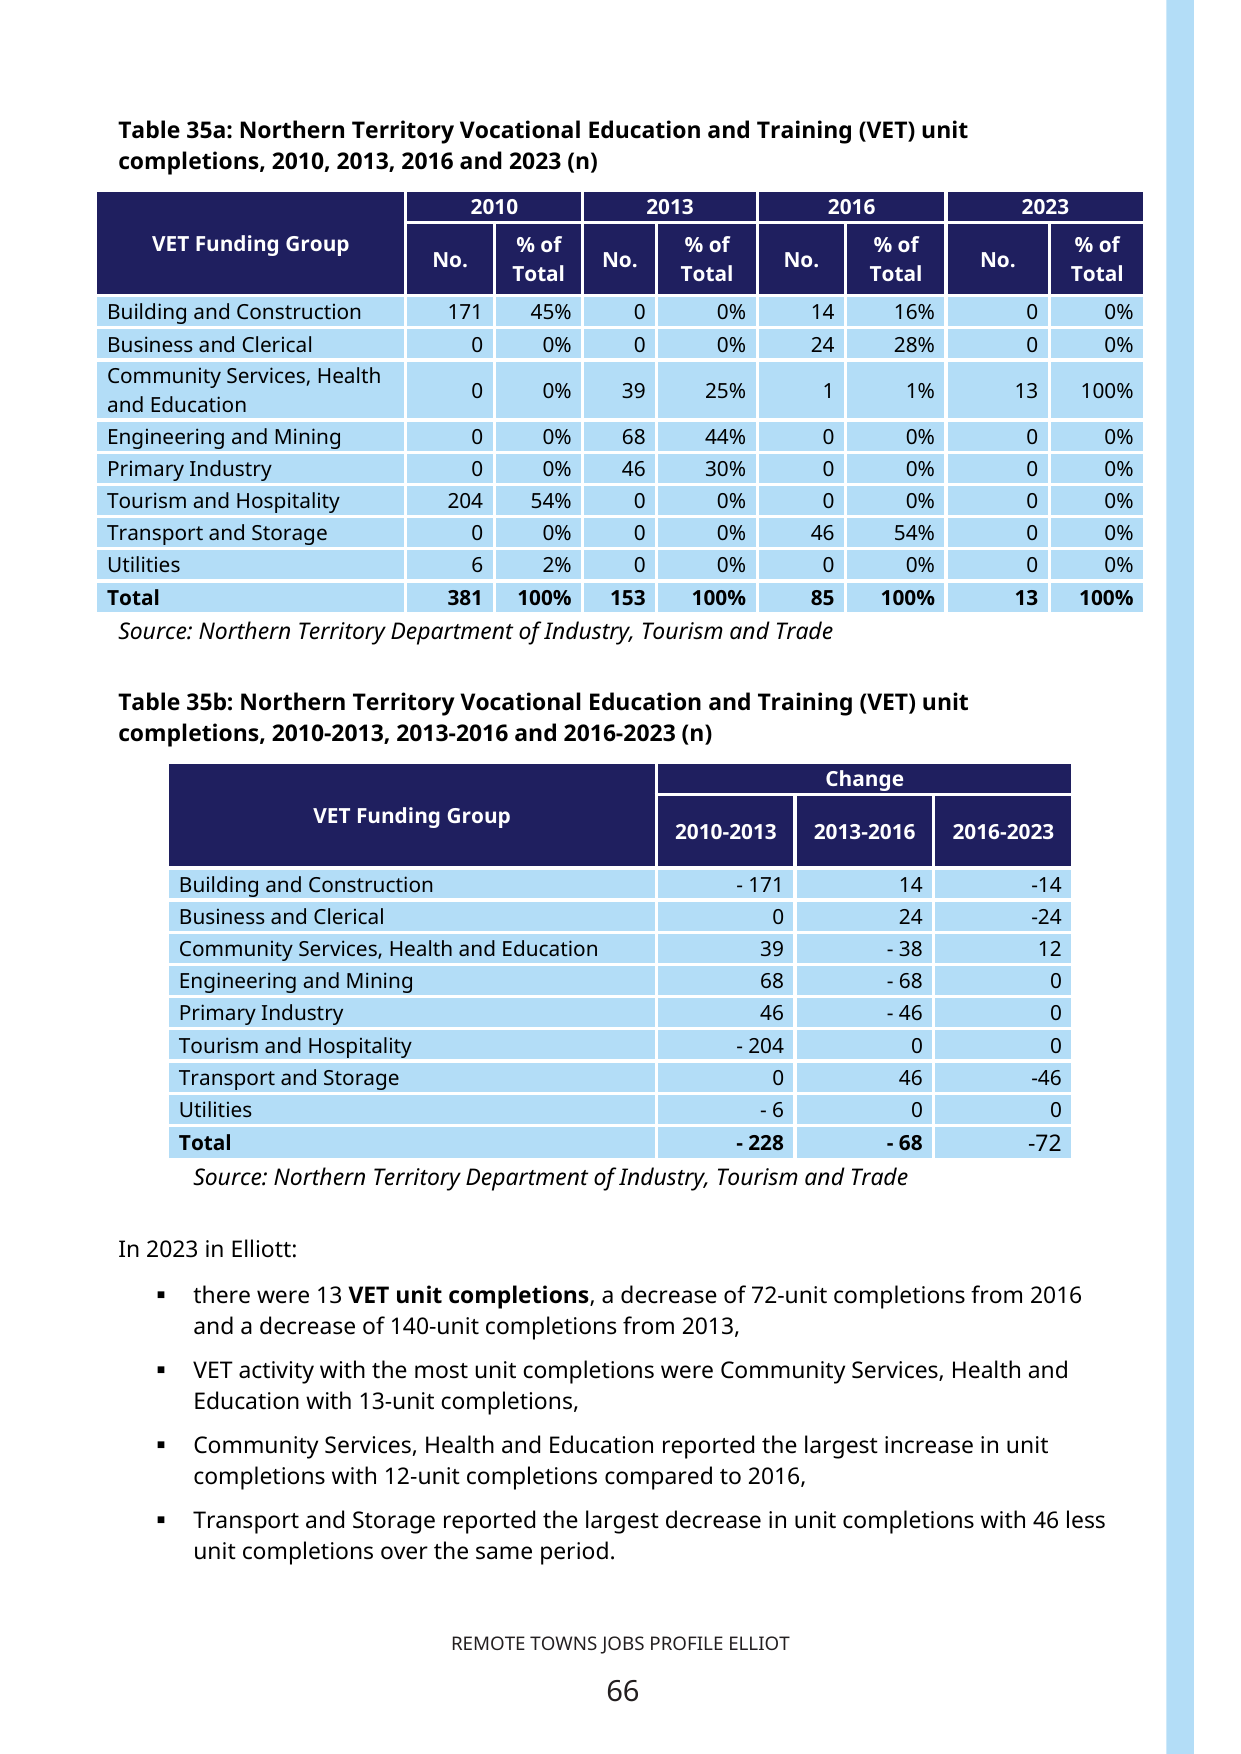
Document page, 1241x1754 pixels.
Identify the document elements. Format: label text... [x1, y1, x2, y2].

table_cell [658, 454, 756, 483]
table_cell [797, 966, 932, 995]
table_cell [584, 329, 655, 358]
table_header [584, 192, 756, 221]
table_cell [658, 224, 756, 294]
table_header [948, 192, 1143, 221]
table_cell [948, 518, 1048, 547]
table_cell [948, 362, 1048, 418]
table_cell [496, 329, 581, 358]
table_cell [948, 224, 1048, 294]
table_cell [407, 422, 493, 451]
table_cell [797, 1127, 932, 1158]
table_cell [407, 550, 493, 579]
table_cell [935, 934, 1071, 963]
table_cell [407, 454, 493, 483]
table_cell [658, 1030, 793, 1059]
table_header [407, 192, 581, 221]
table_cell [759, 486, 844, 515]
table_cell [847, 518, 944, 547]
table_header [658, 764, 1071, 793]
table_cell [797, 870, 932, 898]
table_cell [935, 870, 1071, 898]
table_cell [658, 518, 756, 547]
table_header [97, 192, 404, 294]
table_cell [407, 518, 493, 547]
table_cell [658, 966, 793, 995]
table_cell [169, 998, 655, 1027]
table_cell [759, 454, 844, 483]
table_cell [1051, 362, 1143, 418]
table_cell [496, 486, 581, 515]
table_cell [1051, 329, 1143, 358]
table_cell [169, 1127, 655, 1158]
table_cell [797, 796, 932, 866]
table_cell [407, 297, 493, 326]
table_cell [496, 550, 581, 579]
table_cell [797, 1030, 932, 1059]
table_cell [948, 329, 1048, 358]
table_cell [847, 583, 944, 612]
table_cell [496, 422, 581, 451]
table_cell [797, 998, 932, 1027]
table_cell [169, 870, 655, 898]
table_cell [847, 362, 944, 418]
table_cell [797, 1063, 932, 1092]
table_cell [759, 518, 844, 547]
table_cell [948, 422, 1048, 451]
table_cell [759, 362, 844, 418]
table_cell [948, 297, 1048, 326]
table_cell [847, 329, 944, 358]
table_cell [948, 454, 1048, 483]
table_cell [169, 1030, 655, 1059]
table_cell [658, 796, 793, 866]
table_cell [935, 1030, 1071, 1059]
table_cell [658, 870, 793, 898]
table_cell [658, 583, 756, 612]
text Source: Northern Territory Department of Industry, Tourism and Trade [118, 1161, 1122, 1193]
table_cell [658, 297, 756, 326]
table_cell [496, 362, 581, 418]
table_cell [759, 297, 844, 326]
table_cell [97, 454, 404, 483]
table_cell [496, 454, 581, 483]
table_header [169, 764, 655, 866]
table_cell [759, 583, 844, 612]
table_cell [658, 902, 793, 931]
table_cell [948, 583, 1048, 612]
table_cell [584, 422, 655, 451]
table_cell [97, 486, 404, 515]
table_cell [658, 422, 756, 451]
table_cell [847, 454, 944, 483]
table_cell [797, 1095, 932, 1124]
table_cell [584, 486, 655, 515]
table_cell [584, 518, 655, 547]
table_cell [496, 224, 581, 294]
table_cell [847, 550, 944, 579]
text there were 13 VET unit completions, a decrease of 72-unit completions from 2016 and a decrease of 140-unit completions from 2013, [156, 1279, 1122, 1341]
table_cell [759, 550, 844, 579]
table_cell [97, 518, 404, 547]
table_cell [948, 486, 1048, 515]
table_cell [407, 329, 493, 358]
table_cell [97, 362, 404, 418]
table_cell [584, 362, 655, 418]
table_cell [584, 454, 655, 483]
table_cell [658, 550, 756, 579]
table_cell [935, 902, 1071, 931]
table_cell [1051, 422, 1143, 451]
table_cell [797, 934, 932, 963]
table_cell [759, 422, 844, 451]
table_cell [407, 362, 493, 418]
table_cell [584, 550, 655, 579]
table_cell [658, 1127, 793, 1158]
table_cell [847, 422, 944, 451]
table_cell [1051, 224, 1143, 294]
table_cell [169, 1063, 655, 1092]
text Source: Northern Territory Department of Industry, Tourism and Trade [118, 615, 1122, 646]
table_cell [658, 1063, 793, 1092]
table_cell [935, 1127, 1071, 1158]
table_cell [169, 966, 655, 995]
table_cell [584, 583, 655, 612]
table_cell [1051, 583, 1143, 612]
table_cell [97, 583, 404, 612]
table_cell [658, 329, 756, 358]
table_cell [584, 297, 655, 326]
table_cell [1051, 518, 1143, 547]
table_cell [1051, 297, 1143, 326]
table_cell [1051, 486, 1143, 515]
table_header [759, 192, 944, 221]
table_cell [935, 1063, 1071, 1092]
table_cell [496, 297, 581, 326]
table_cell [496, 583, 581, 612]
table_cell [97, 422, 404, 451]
text Transport and Storage reported the largest decrease in unit completions with 46 less unit completions over the same period. [156, 1504, 1122, 1566]
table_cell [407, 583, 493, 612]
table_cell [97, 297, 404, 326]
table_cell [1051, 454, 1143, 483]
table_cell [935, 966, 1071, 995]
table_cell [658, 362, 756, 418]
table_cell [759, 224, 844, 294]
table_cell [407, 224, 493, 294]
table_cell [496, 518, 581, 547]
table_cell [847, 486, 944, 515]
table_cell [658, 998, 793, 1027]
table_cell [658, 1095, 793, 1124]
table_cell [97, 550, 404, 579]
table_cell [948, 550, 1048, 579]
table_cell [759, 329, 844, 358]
text Table 35a: Northern Territory Vocational Education and Training (VET) unit completions, 2010, 2013, 2016 and 2023 (n) [118, 114, 1122, 176]
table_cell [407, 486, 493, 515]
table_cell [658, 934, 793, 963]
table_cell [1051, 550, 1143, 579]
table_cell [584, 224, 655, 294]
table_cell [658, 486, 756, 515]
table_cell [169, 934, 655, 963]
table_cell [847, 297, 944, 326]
text Community Services, Health and Education reported the largest increase in unit completions with 12-unit completions compared to 2016, [156, 1429, 1122, 1491]
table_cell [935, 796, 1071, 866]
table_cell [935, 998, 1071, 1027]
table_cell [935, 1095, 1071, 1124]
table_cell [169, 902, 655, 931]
text In 2023 in Elliott: [118, 1233, 1122, 1264]
text Table 35b: Northern Territory Vocational Education and Training (VET) unit completions, 2010-2013, 2013-2016 and 2016-2023 (n) [118, 686, 1122, 748]
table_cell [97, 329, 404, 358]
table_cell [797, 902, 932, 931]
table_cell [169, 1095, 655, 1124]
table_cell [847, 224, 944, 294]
text VET activity with the most unit completions were Community Services, Health and Education with 13-unit completions, [156, 1354, 1122, 1416]
